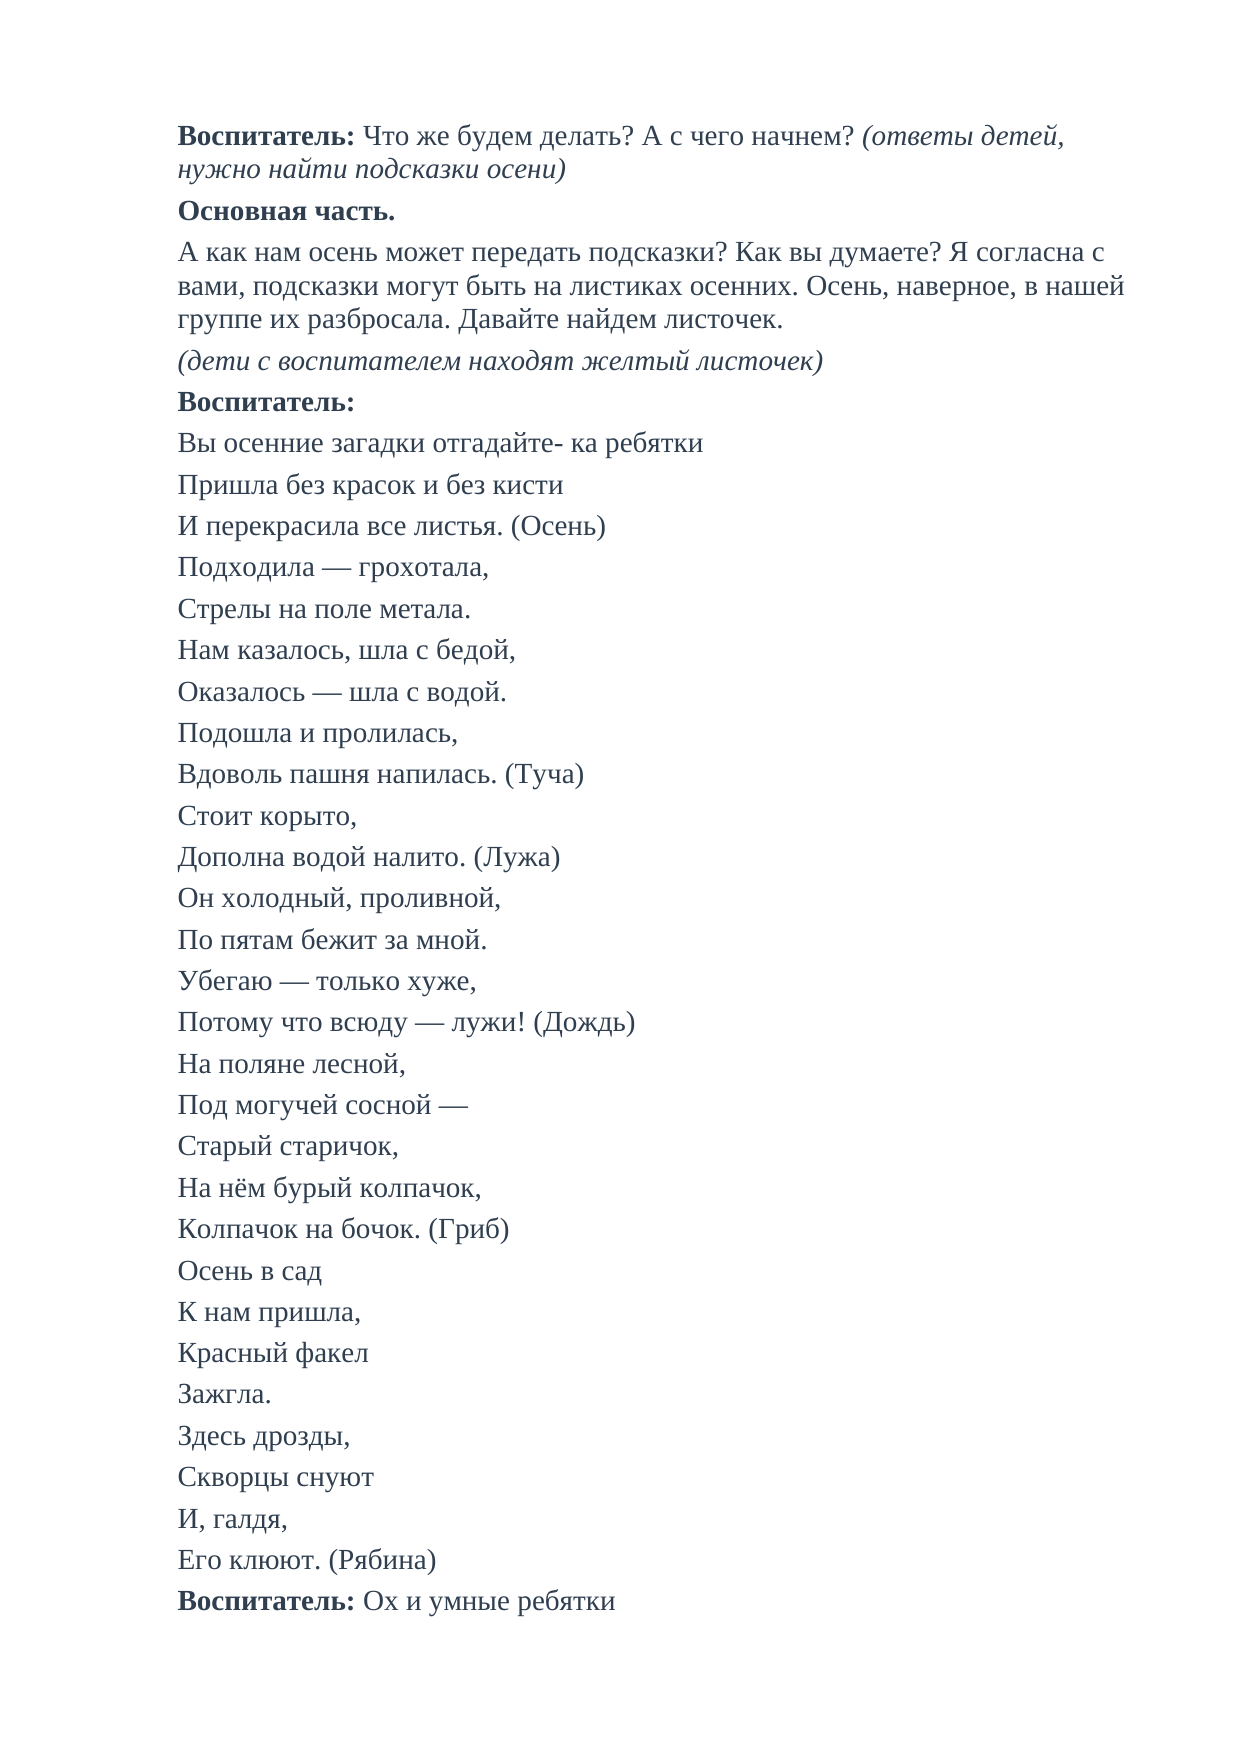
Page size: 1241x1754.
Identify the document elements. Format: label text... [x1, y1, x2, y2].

text По пятам бежит за мной. [177, 922, 1152, 955]
text А как нам осень может передать подсказки? Как вы думаете? Я согласна с вами, подсказки могут быть на листиках осенних. Осень, наверное, в нашей группе их разбросала. Давайте найдем листочек. [177, 234, 1152, 335]
text Стоит корыто, [177, 798, 1152, 831]
text Вдоволь пашня напилась. (Туча) [177, 756, 1152, 790]
text И перекрасила все листья. (Осень) [177, 508, 1152, 542]
text Воспитатель: Что же будем делать? А с чего начнем? (ответы детей, нужно найти подсказки осени) [177, 118, 1152, 185]
text Осень в сад [177, 1253, 1152, 1286]
text Воспитатель: [177, 384, 1152, 418]
text (дети с воспитателем находят желтый листочек) [177, 343, 1152, 376]
text Здесь дрозды, [177, 1418, 1152, 1452]
text Дополна водой налито. (Лужа) [177, 839, 1152, 873]
text Пришла без красок и без кисти [177, 467, 1152, 500]
text Воспитатель: Ох и умные ребятки [177, 1583, 1152, 1617]
text Потому что всюду — лужи! (Дождь) [177, 1004, 1152, 1038]
text Основная часть. [177, 193, 1152, 227]
text Нам казалось, шла с бедой, [177, 632, 1152, 666]
text Подошла и пролилась, [177, 715, 1152, 748]
text И, галдя, [177, 1501, 1152, 1534]
text Вы осенние загадки отгадайте- ка ребятки [177, 426, 1152, 459]
text Убегаю — только хуже, [177, 963, 1152, 997]
text Он холодный, проливной, [177, 880, 1152, 914]
text Старый старичок, [177, 1128, 1152, 1162]
text Оказалось — шла с водой. [177, 674, 1152, 707]
text На поляне лесной, [177, 1046, 1152, 1079]
text Зажгла. [177, 1377, 1152, 1410]
text Его клюют. (Рябина) [177, 1542, 1152, 1576]
text Подходила — грохотала, [177, 549, 1152, 583]
text На нём бурый колпачок, [177, 1170, 1152, 1203]
text К нам пришла, [177, 1294, 1152, 1327]
text Колпачок на бочок. (Гриб) [177, 1211, 1152, 1245]
text Скворцы снуют [177, 1459, 1152, 1493]
text Стрелы на поле метала. [177, 591, 1152, 624]
text Под могучей сосной — [177, 1087, 1152, 1121]
text Красный факел [177, 1335, 1152, 1369]
